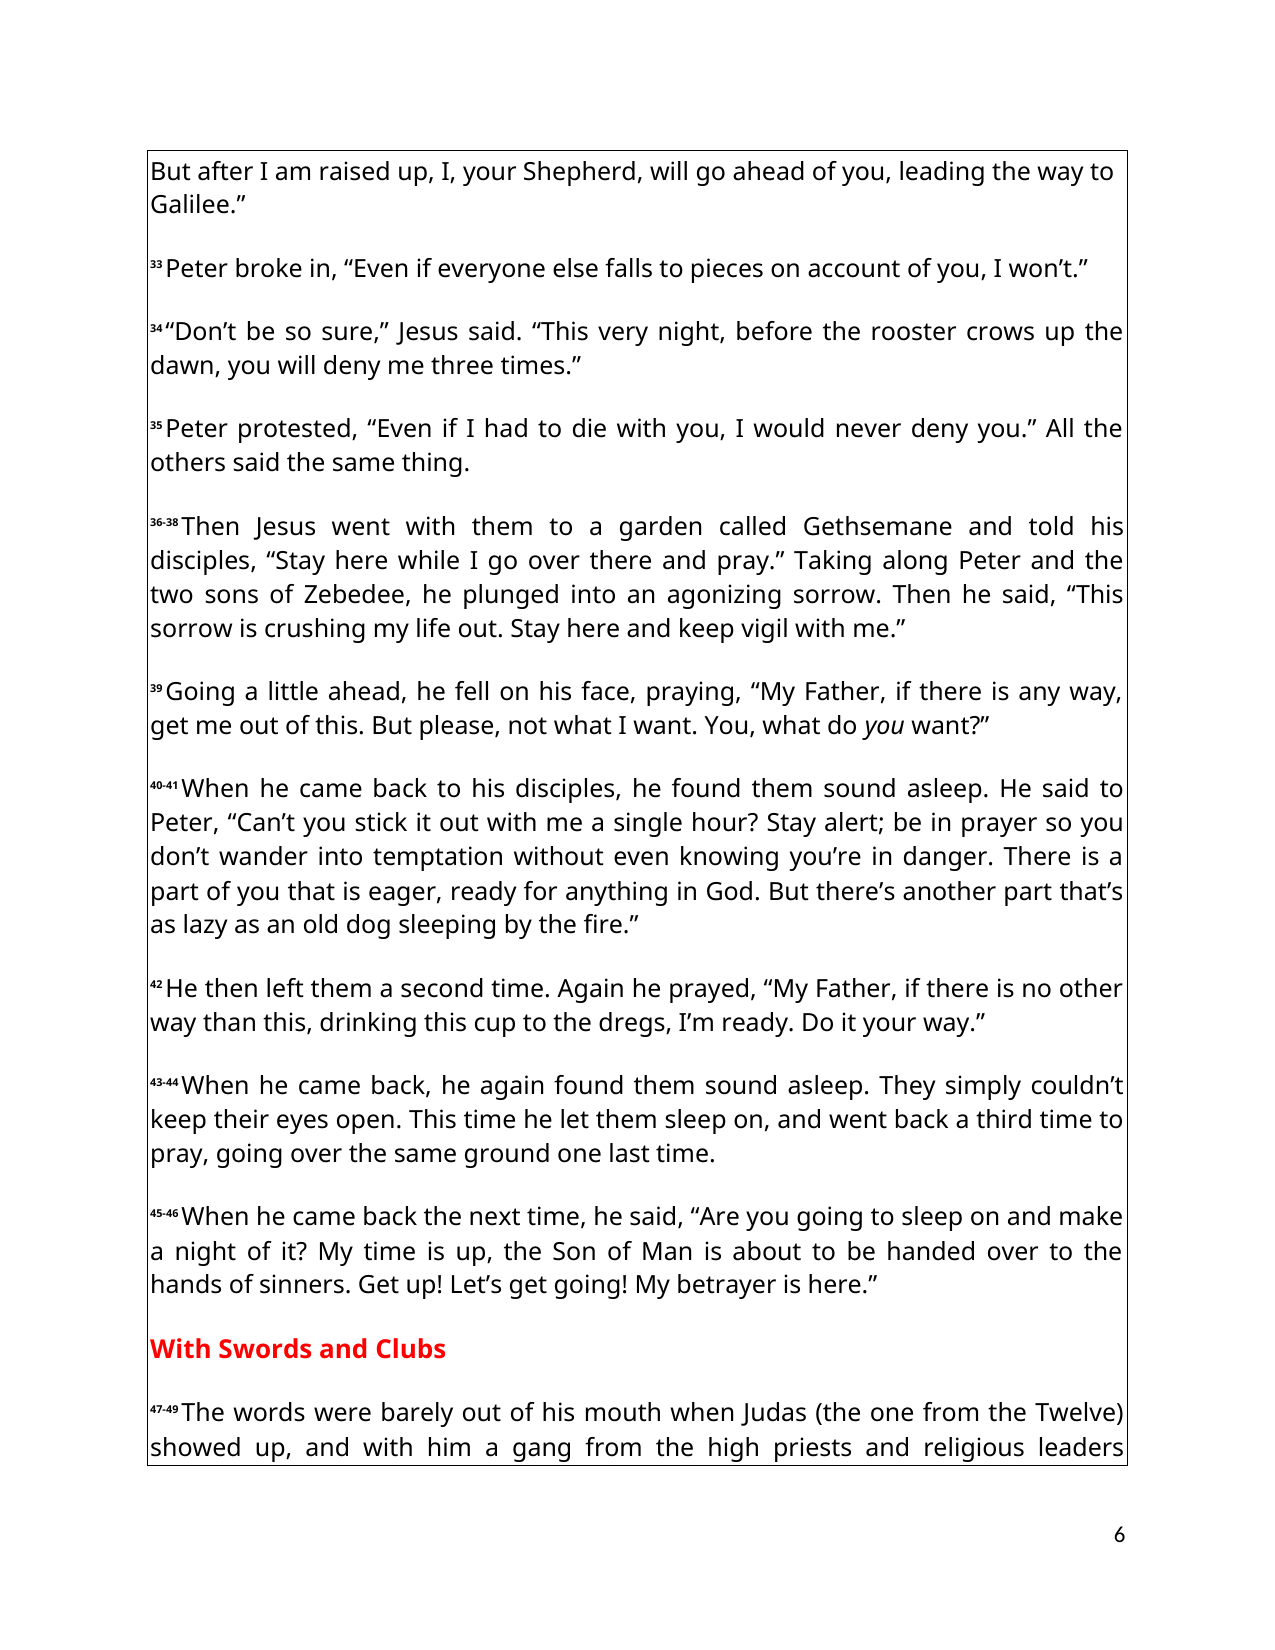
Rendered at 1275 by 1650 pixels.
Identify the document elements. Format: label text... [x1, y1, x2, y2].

text 34 “Don’t be so sure,” Jesus said. “This very night, before the rooster crows up the dawn, you will deny me three times.” [148, 311, 1127, 382]
text 45-46 When he came back the next time, he said, “Are you going to sleep on and make a night of it? My time is up, the Son of Man is about to be handed over to the hands of sinners. Get up! Let’s get going! My betrayer is here.” [148, 1196, 1127, 1301]
text 35 Peter protested, “Even if I had to die with you, I would never deny you.” All the others said the same thing. [148, 408, 1127, 479]
text 33 Peter broke in, “Even if everyone else falls to pieces on account of you, I won’t.” [148, 247, 1127, 284]
text 40-41 When he came back to his disciples, he found them sound asleep. He said to Peter, “Can’t you stick it out with me a single hour? Stay alert; be in prayer so you don’t wander into temptation without even knowing you’re in danger. There is a part of you that is eager, ready for anything in God. But there’s another part that’s as lazy as an old dog sleeping by the fire.” [148, 768, 1127, 941]
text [148, 1392, 1127, 1465]
text 43-44 When he came back, he again found them sound asleep. They simply couldn’t keep their eyes open. This time he let them sleep on, and went back a third time to pray, going over the same ground one last time. [148, 1064, 1127, 1170]
text But after I am raised up, I, your Shepherd, will go ahead of you, leading the way to Galilee.” [148, 151, 1127, 221]
text With Swords and Clubs [148, 1327, 1127, 1366]
text 36-38 Then Jesus went with them to a garden called Gethsemane and told his disciples, “Stay here while I go over there and pray.” Taking along Peter and the two sons of Zebedee, he plunged into an agonizing sorrow. Then he said, “This sorrow is crushing my life out. Stay here and keep vigil with me.” [148, 505, 1127, 644]
text 42 He then left them a second time. Again he prayed, “My Father, if there is no other way than this, drinking this cup to the dregs, I’m ready. Do it your way.” [148, 967, 1127, 1038]
text 39 Going a little ahead, he fell on his face, praying, “My Father, if there is any way, get me out of this. But please, not what I want. You, what do you want?” [148, 671, 1127, 742]
